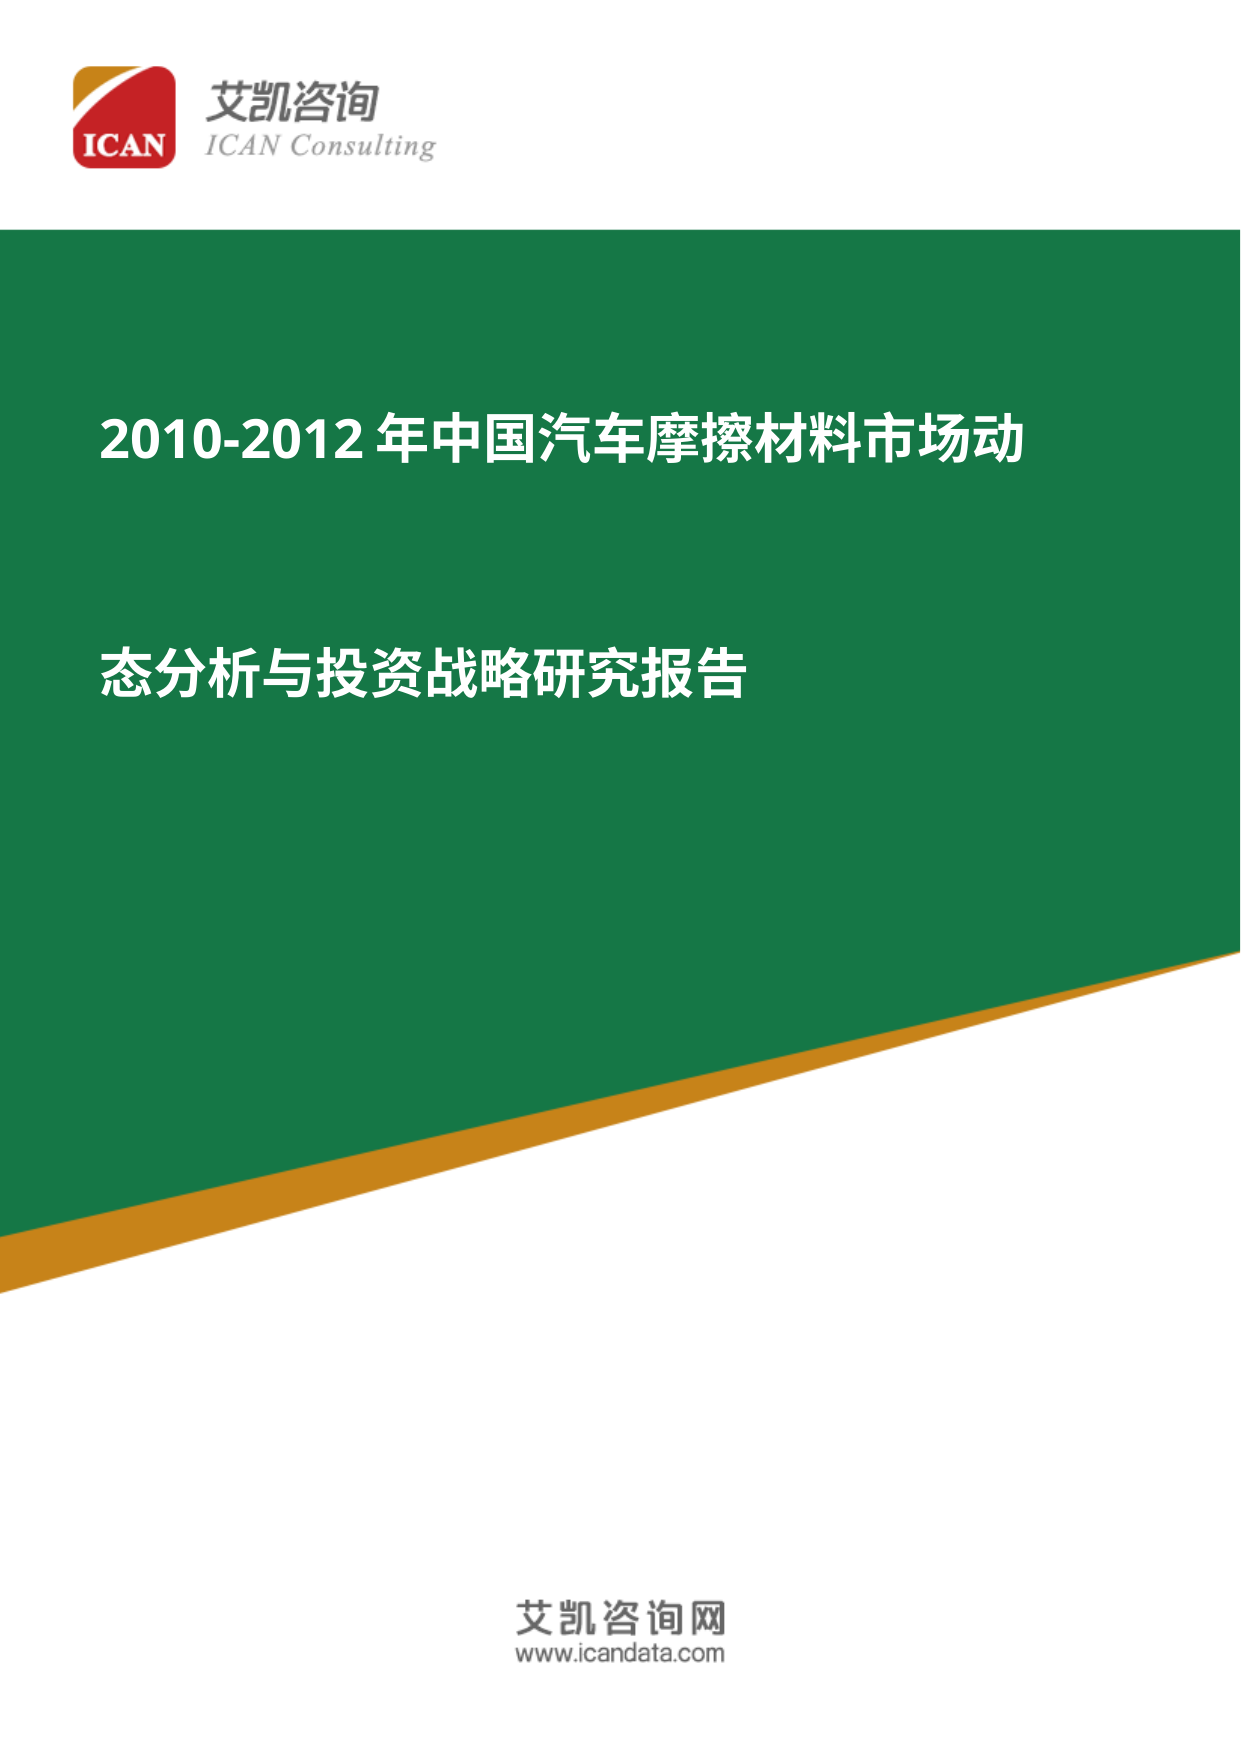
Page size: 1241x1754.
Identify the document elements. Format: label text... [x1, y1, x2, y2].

subtitle 2010-2012年中国汽车摩擦材料市场动态分析与投资战略研究报告 [99, 386, 1053, 718]
picture [0, 5, 1241, 1754]
